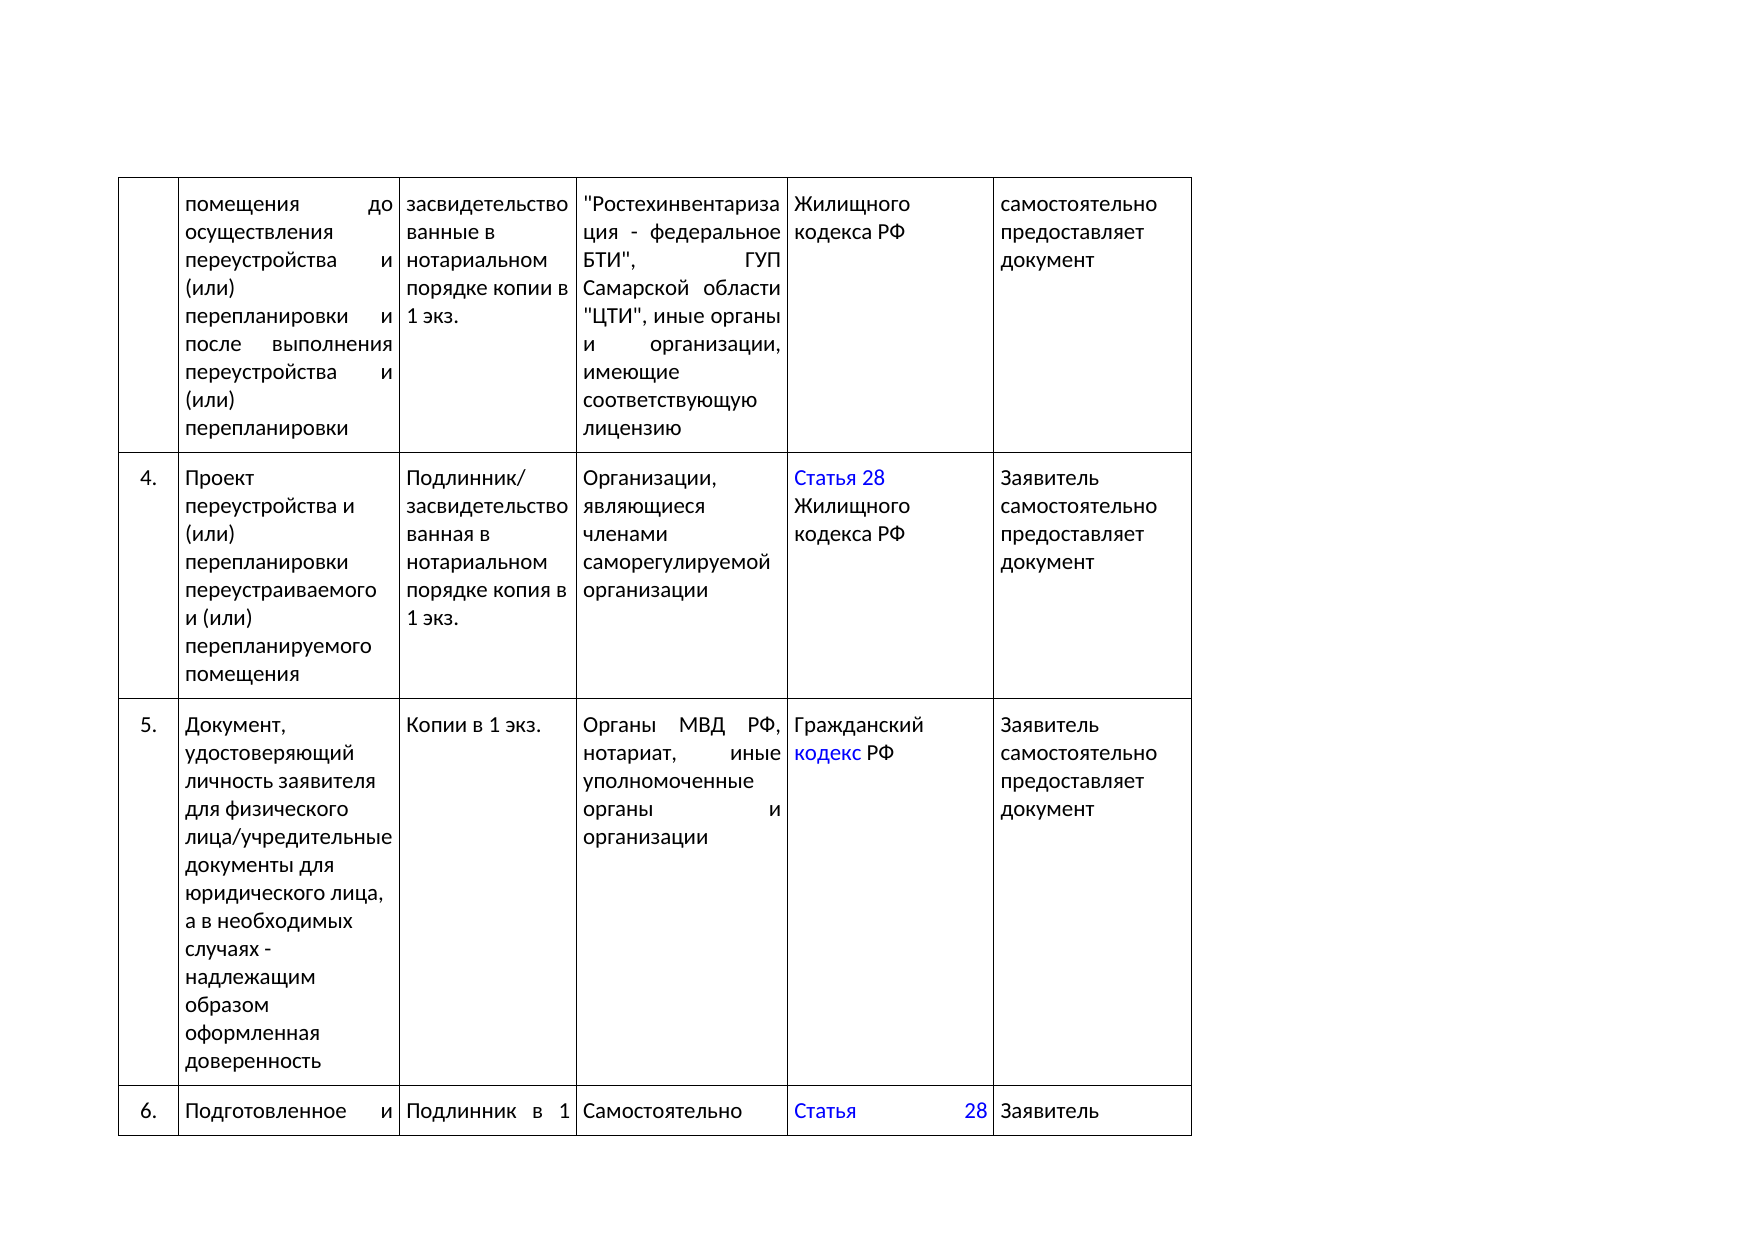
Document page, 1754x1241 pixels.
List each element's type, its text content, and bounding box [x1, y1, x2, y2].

table_cell Статья 28 Жилищного кодекса РФ [788, 453, 993, 698]
table_cell Проект переустройства и (или) перепланировки переустраиваемого и (или) перепланируемого помещения [179, 453, 399, 698]
table_cell Органы МВД РФ, нотариат, иные уполномоченные органы и организации [577, 699, 787, 1085]
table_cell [400, 178, 576, 452]
table_cell 3. [119, 178, 178, 452]
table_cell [577, 178, 787, 452]
table_cell 4. [119, 453, 178, 698]
table_cell 5. [119, 699, 178, 1085]
table_cell Копии в 1 экз. [400, 699, 576, 1085]
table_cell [788, 1086, 993, 1135]
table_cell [994, 178, 1191, 452]
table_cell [179, 178, 399, 452]
table_cell Подлинник/засвидетельствованная в нотариальном порядке копия в 1 экз. [400, 453, 576, 698]
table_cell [788, 178, 993, 452]
table_cell Заявитель самостоятельно предоставляет документ [994, 453, 1191, 698]
table_cell Гражданский кодекс РФ [788, 699, 993, 1085]
table_cell 6. [119, 1086, 178, 1135]
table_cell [994, 1086, 1191, 1135]
table_cell Подлинник в 1 экз. [400, 1086, 576, 1135]
table_cell Заявитель самостоятельно предоставляет документ [994, 699, 1191, 1085]
table_cell Документ, удостоверяющий личность заявителя для физического лица/учредительные документы для юридического лица, а в необходимых случаях - надлежащим образом оформленная доверенность [179, 699, 399, 1085]
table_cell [179, 1086, 399, 1135]
table_cell Самостоятельно [577, 1086, 787, 1135]
table_cell Организации, являющиеся членами саморегулируемой организации [577, 453, 787, 698]
